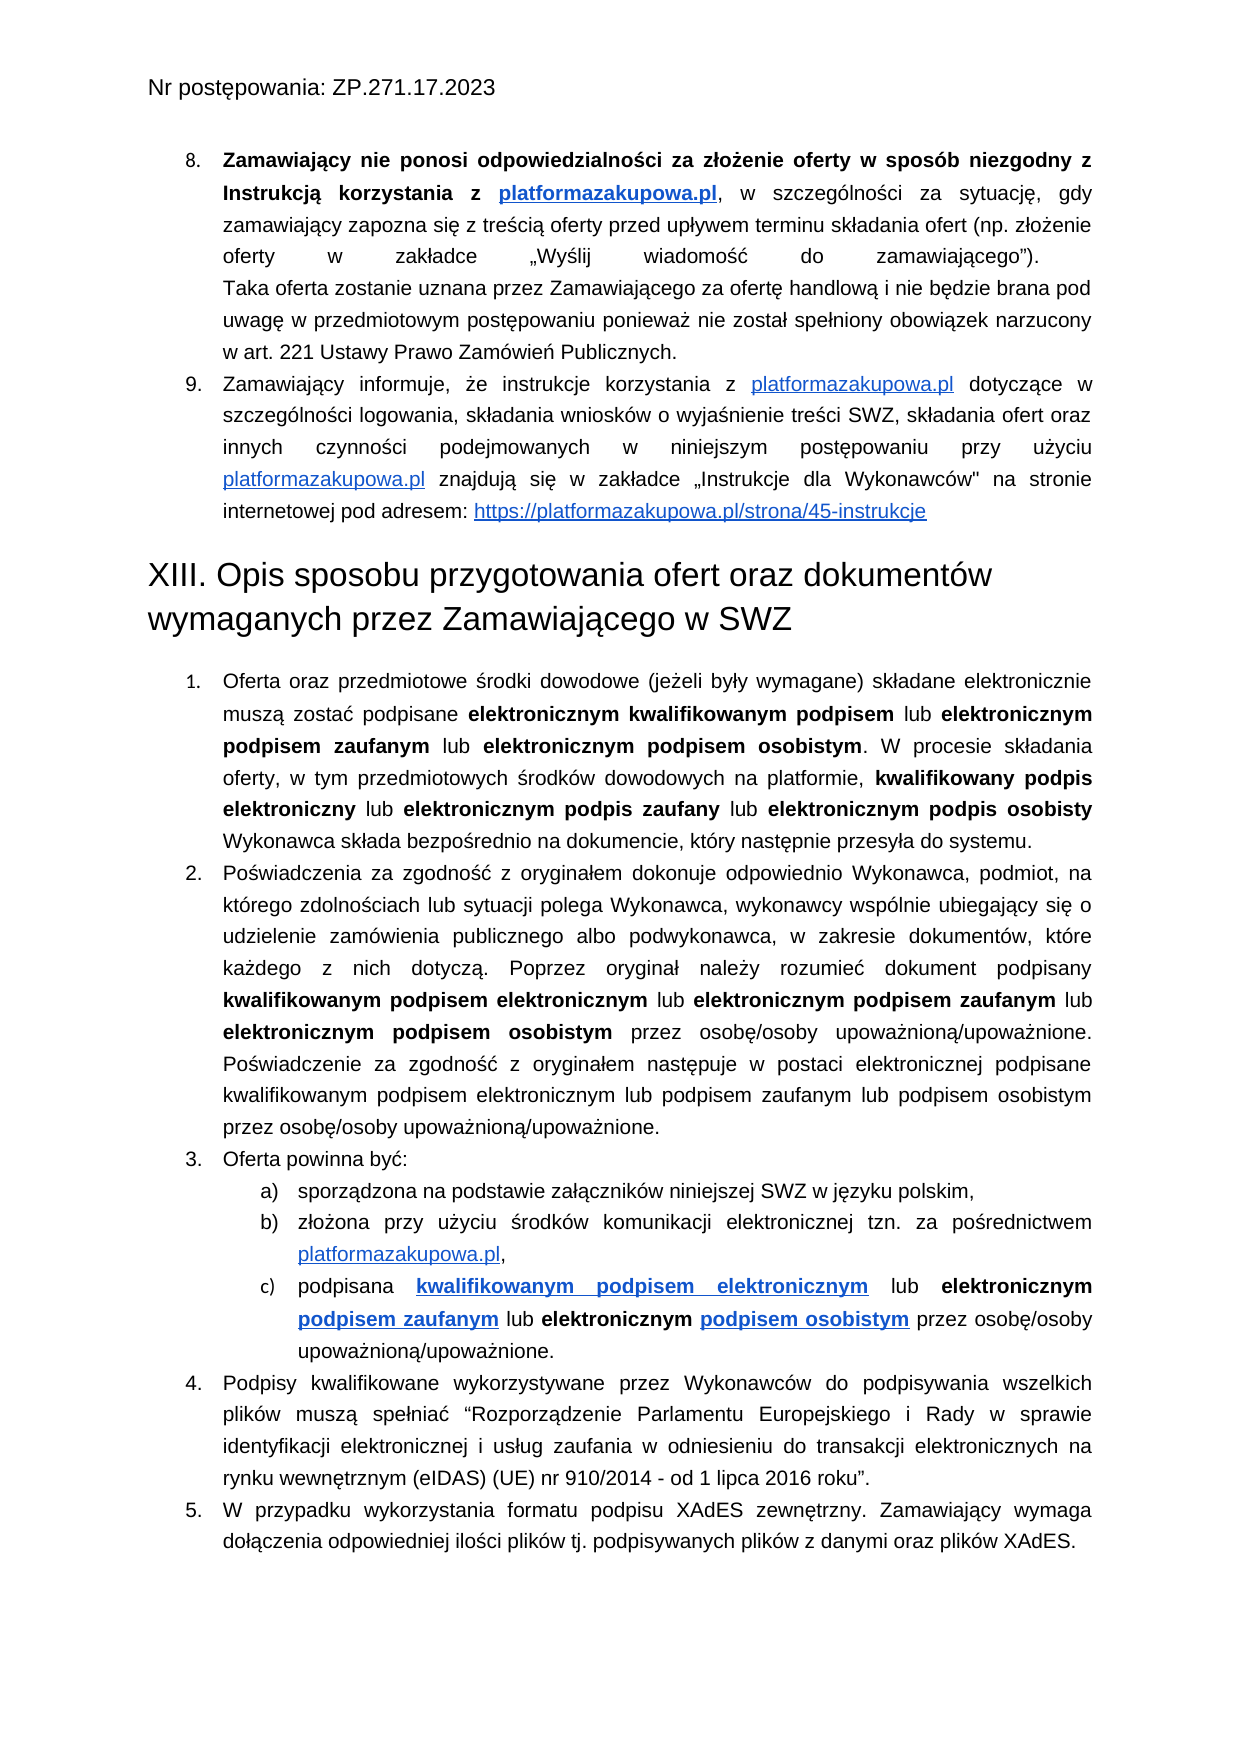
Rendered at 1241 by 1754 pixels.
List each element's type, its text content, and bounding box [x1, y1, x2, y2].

list złożona przy użyciu środków komunikacji elektronicznej tzn. za pośrednictwem platformazakupowa.pl, [260, 1210, 1093, 1266]
list sporządzona na podstawie załączników niniejszej SWZ w języku polskim, [260, 1178, 1093, 1202]
list Poświadczenia za zgodność z oryginałem dokonuje odpowiednio Wykonawca, podmiot, na którego zdolnościach lub sytuacji polega Wykonawca, wykonawcy wspólnie ubiegający się o udzielenie zamówienia publicznego albo podwykonawca, w zakresie dokumentów, które każdego z nich dotyczą. Poprzez oryginał należy rozumieć dokument podpisany kwalifikowanym podpisem elektronicznym lub elektronicznym podpisem zaufanym lub elektronicznym podpisem osobistym przez osobę/osoby upoważnioną/upoważnione. Poświadczenie za zgodność z oryginałem następuje w postaci elektronicznej podpisane kwalifikowanym podpisem elektronicznym lub podpisem zaufanym lub podpisem osobistym przez osobę/osoby upoważnioną/upoważnione. [185, 861, 1093, 1139]
list W przypadku wykorzystania formatu podpisu XAdES zewnętrzny. Zamawiający wymaga dołączenia odpowiedniej ilości plików tj. podpisywanych plików z danymi oraz plików XAdES. [185, 1498, 1093, 1553]
text XIII. Opis sposobu przygotowania ofert oraz dokumentów wymaganych przez Zamawiającego w SWZ [148, 555, 1093, 638]
list Podpisy kwalifikowane wykorzystywane przez Wykonawców do podpisywania wszelkich plików muszą spełniać “Rozporządzenie Parlamentu Europejskiego i Rady w sprawie identyfikacji elektronicznej i usług zaufania w odniesieniu do transakcji elektronicznych na rynku wewnętrznym (eIDAS) (UE) nr 910/2014 - od 1 lipca 2016 roku”. [185, 1371, 1093, 1490]
list Oferta oraz przedmiotowe środki dowodowe (jeżeli były wymagane) składane elektronicznie muszą zostać podpisane elektronicznym kwalifikowanym podpisem lub elektronicznym podpisem zaufanym lub elektronicznym podpisem osobistym. W procesie składania oferty, w tym przedmiotowych środków dowodowych na platformie, kwalifikowany podpis elektroniczny lub elektronicznym podpis zaufany lub elektronicznym podpis osobisty Wykonawca składa bezpośrednio na dokumencie, który następnie przesyła do systemu. [185, 669, 1093, 853]
list Oferta powinna być: [185, 1147, 1093, 1171]
list Zamawiający nie ponosi odpowiedzialności za złożenie oferty w sposób niezgodny z Instrukcją korzystania z platformazakupowa.pl, w szczególności za sytuację, gdy zamawiający zapozna się z treścią oferty przed upływem terminu składania ofert (np. złożenie oferty w zakładce „Wyślij wiadomość do zamawiającego”). Taka oferta zostanie uznana przez Zamawiającego za ofertę handlową i nie będzie brana pod uwagę w przedmiotowym postępowaniu ponieważ nie został spełniony obowiązek narzucony w art. 221 Ustawy Prawo Zamówień Publicznych. [185, 148, 1093, 364]
list Zamawiający informuje, że instrukcje korzystania z platformazakupowa.pl dotyczące w szczególności logowania, składania wniosków o wyjaśnienie treści SWZ, składania ofert oraz innych czynności podejmowanych w niniejszym postępowaniu przy użyciu platformazakupowa.pl znajdują się w zakładce „Instrukcje dla Wykonawców" na stronie internetowej pod adresem: https://platformazakupowa.pl/strona/45-instrukcje [185, 371, 1093, 522]
list podpisana kwalifikowanym podpisem elektronicznym lub elektronicznym podpisem zaufanym lub elektronicznym podpisem osobistym przez osobę/osoby upoważnioną/upoważnione. [260, 1274, 1093, 1363]
